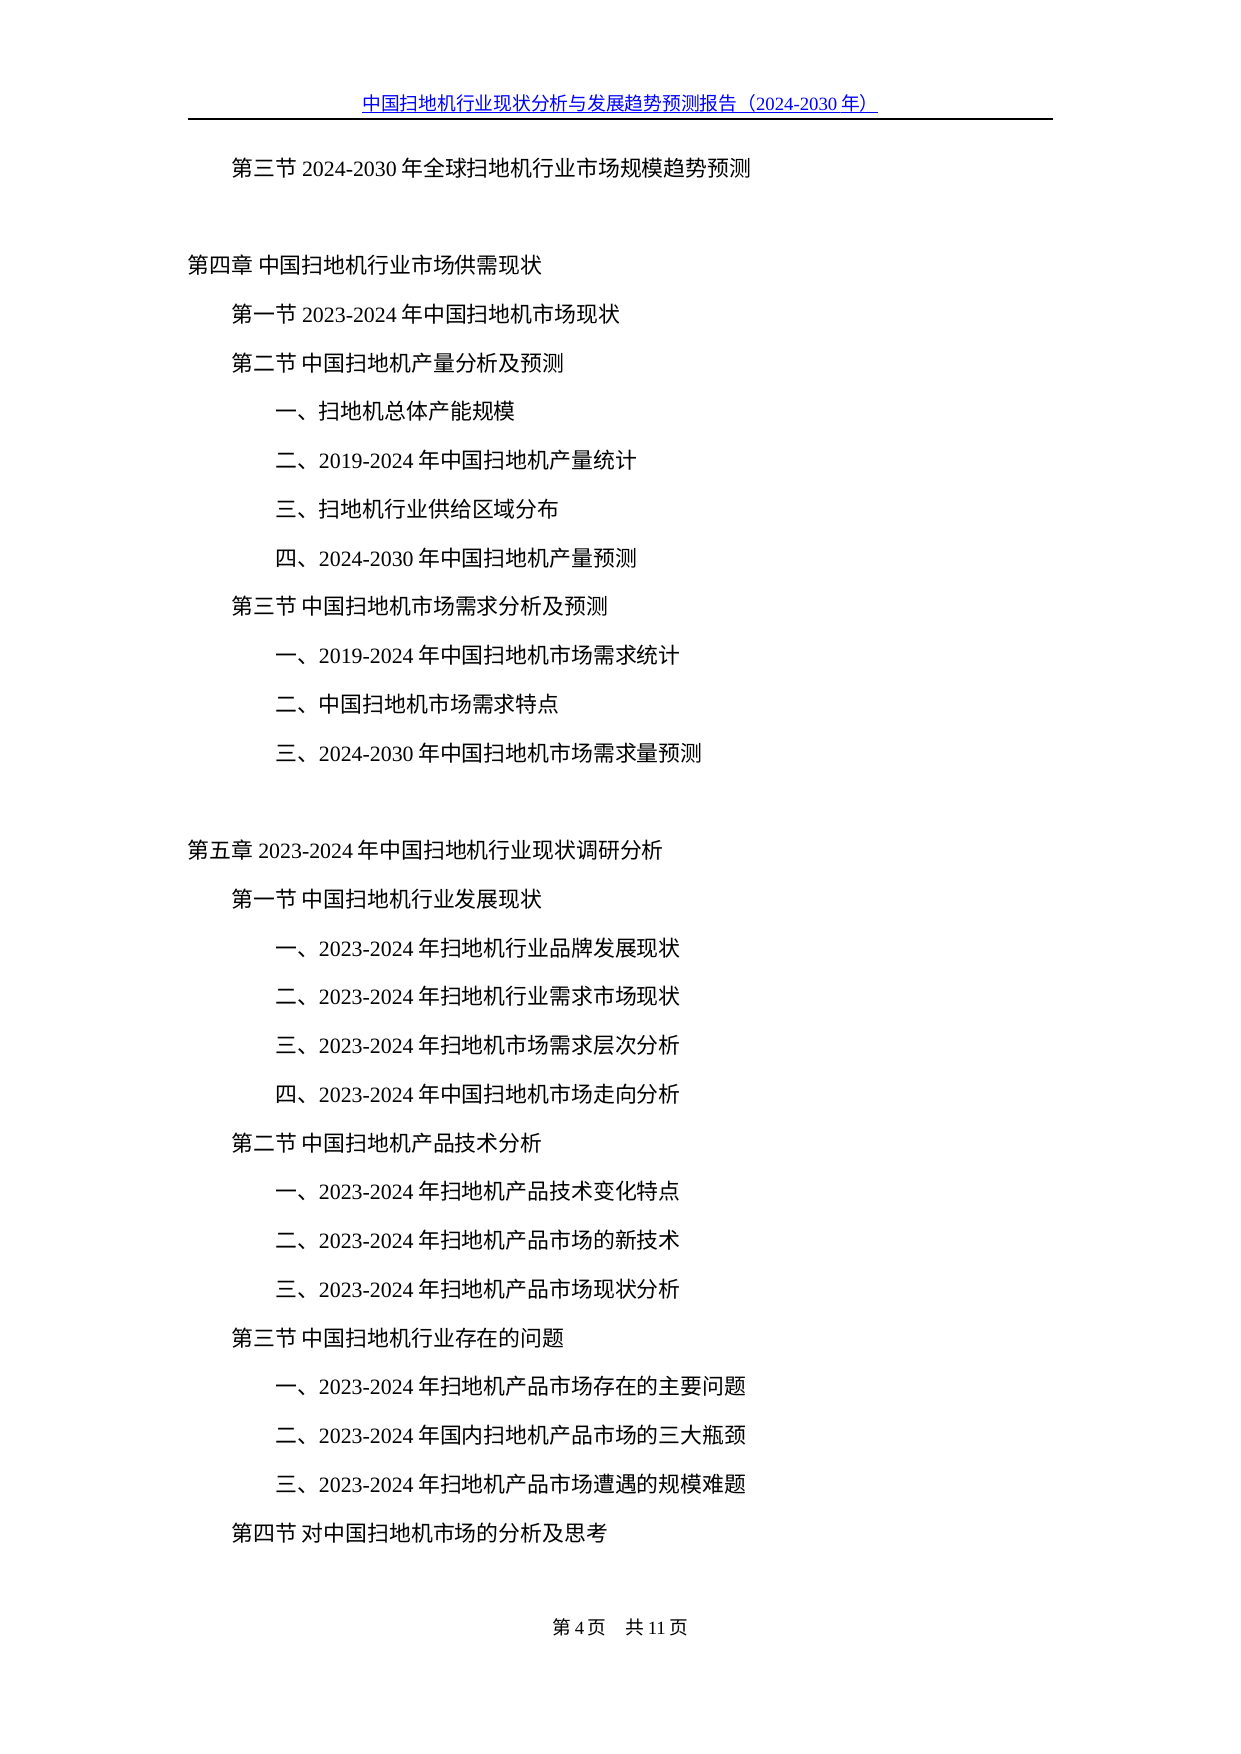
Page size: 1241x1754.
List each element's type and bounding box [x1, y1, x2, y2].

text [187, 150, 1053, 1548]
